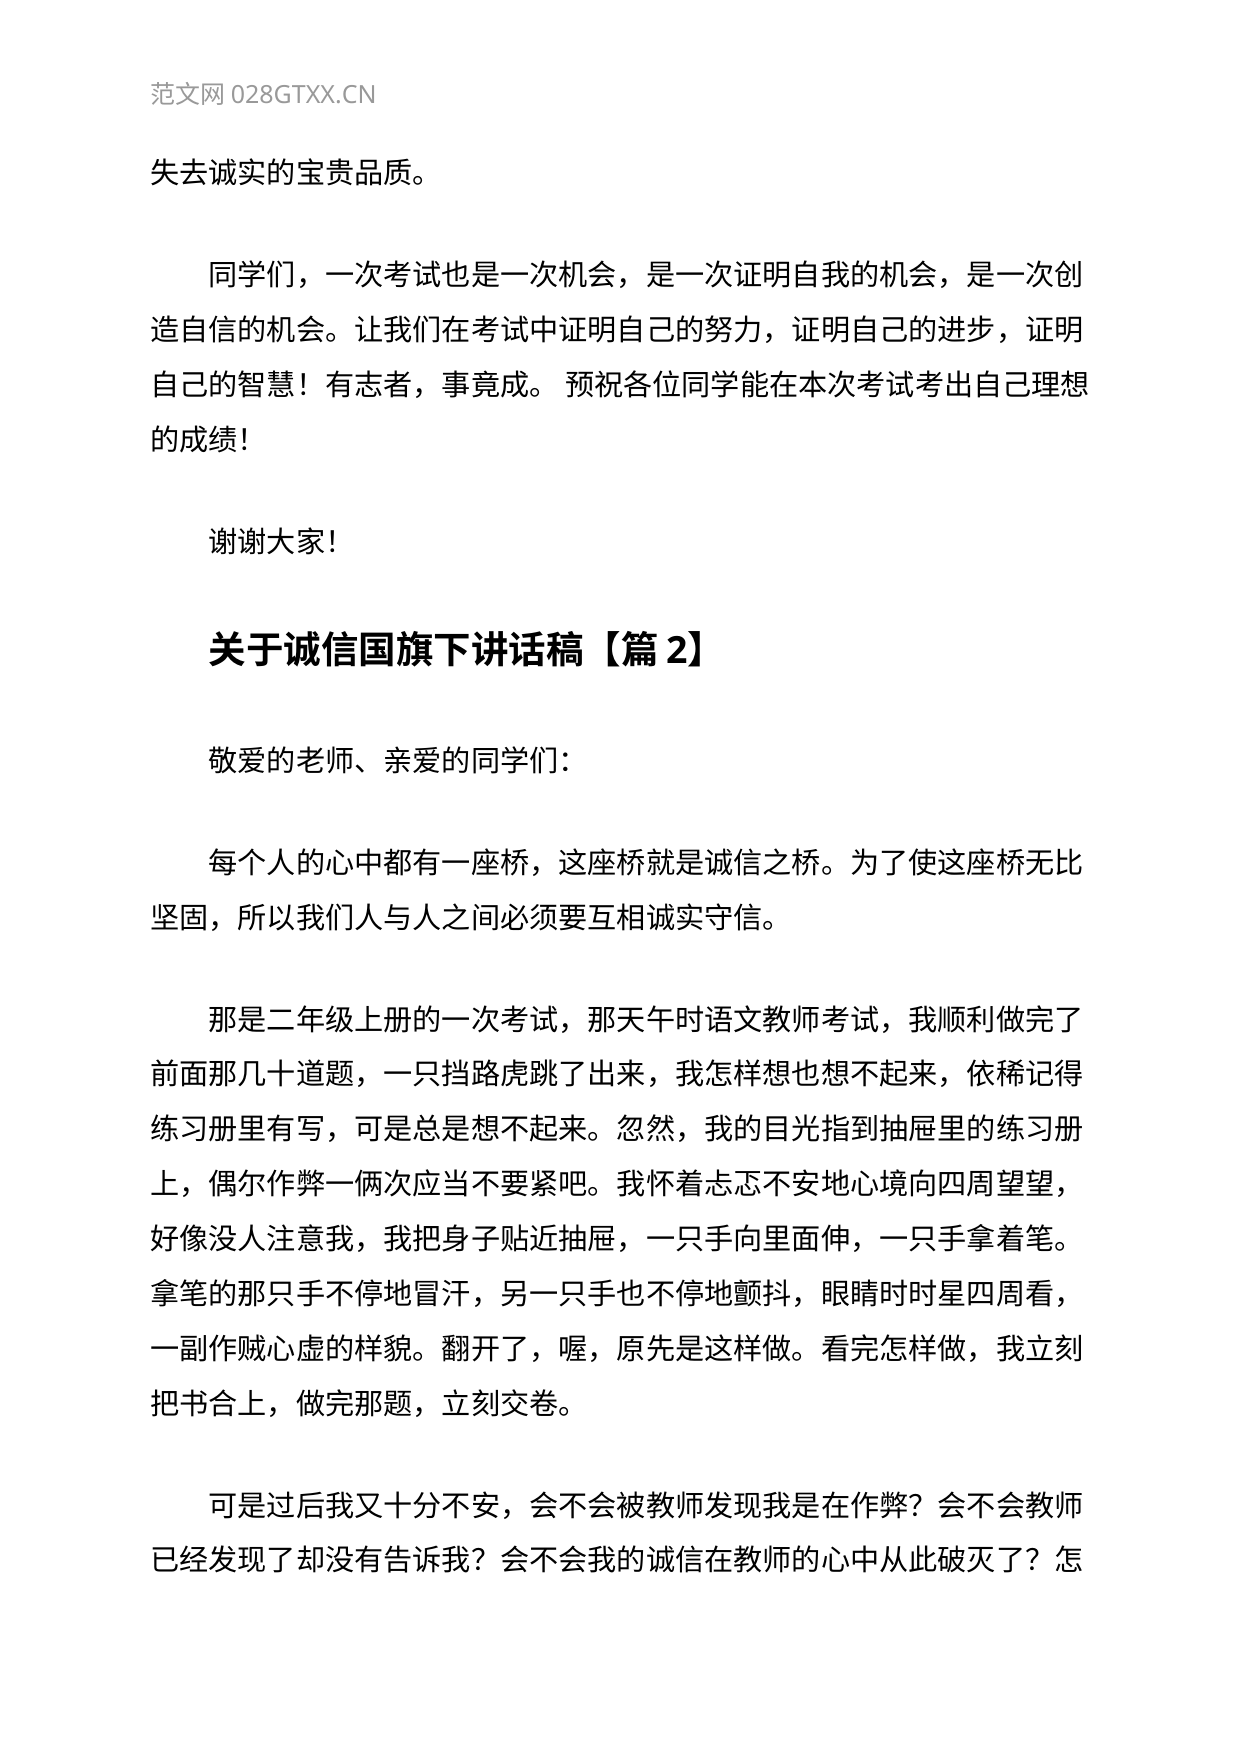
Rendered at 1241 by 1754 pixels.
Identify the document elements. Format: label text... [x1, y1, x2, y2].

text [150, 1482, 1090, 1579]
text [150, 150, 1090, 192]
text 每个人的心中都有一座桥，这座桥就是诚信之桥。为了使这座桥无比坚固，所以我们人与人之间必须要互相诚实守信。 [150, 839, 1090, 937]
text 同学们，一次考试也是一次机会，是一次证明自我的机会，是一次创造自信的机会。让我们在考试中证明自己的努力，证明自己的进步，证明自己的智慧！有志者，事竟成。 预祝各位同学能在本次考试考出自己理想的成绩！ [150, 252, 1090, 459]
text 谢谢大家！ [150, 518, 1090, 561]
text 那是二年级上册的一次考试，那天午时语文教师考试，我顺利做完了前面那几十道题，一只挡路虎跳了出来，我怎样想也想不起来，依稀记得练习册里有写，可是总是想不起来。忽然，我的目光指到抽屉里的练习册上，偶尔作弊一俩次应当不要紧吧。我怀着忐忑不安地心境向四周望望，好像没人注意我，我把身子贴近抽屉，一只手向里面伸，一只手拿着笔。拿笔的那只手不停地冒汗，另一只手也不停地颤抖，眼睛时时星四周看，一副作贼心虚的样貌。翻开了，喔，原先是这样做。看完怎样做，我立刻把书合上，做完那题，立刻交卷。 [150, 996, 1090, 1423]
text 敬爱的老师、亲爱的同学们： [150, 738, 1090, 780]
text 关于诚信国旗下讲话稿【篇2】 [150, 620, 1090, 674]
